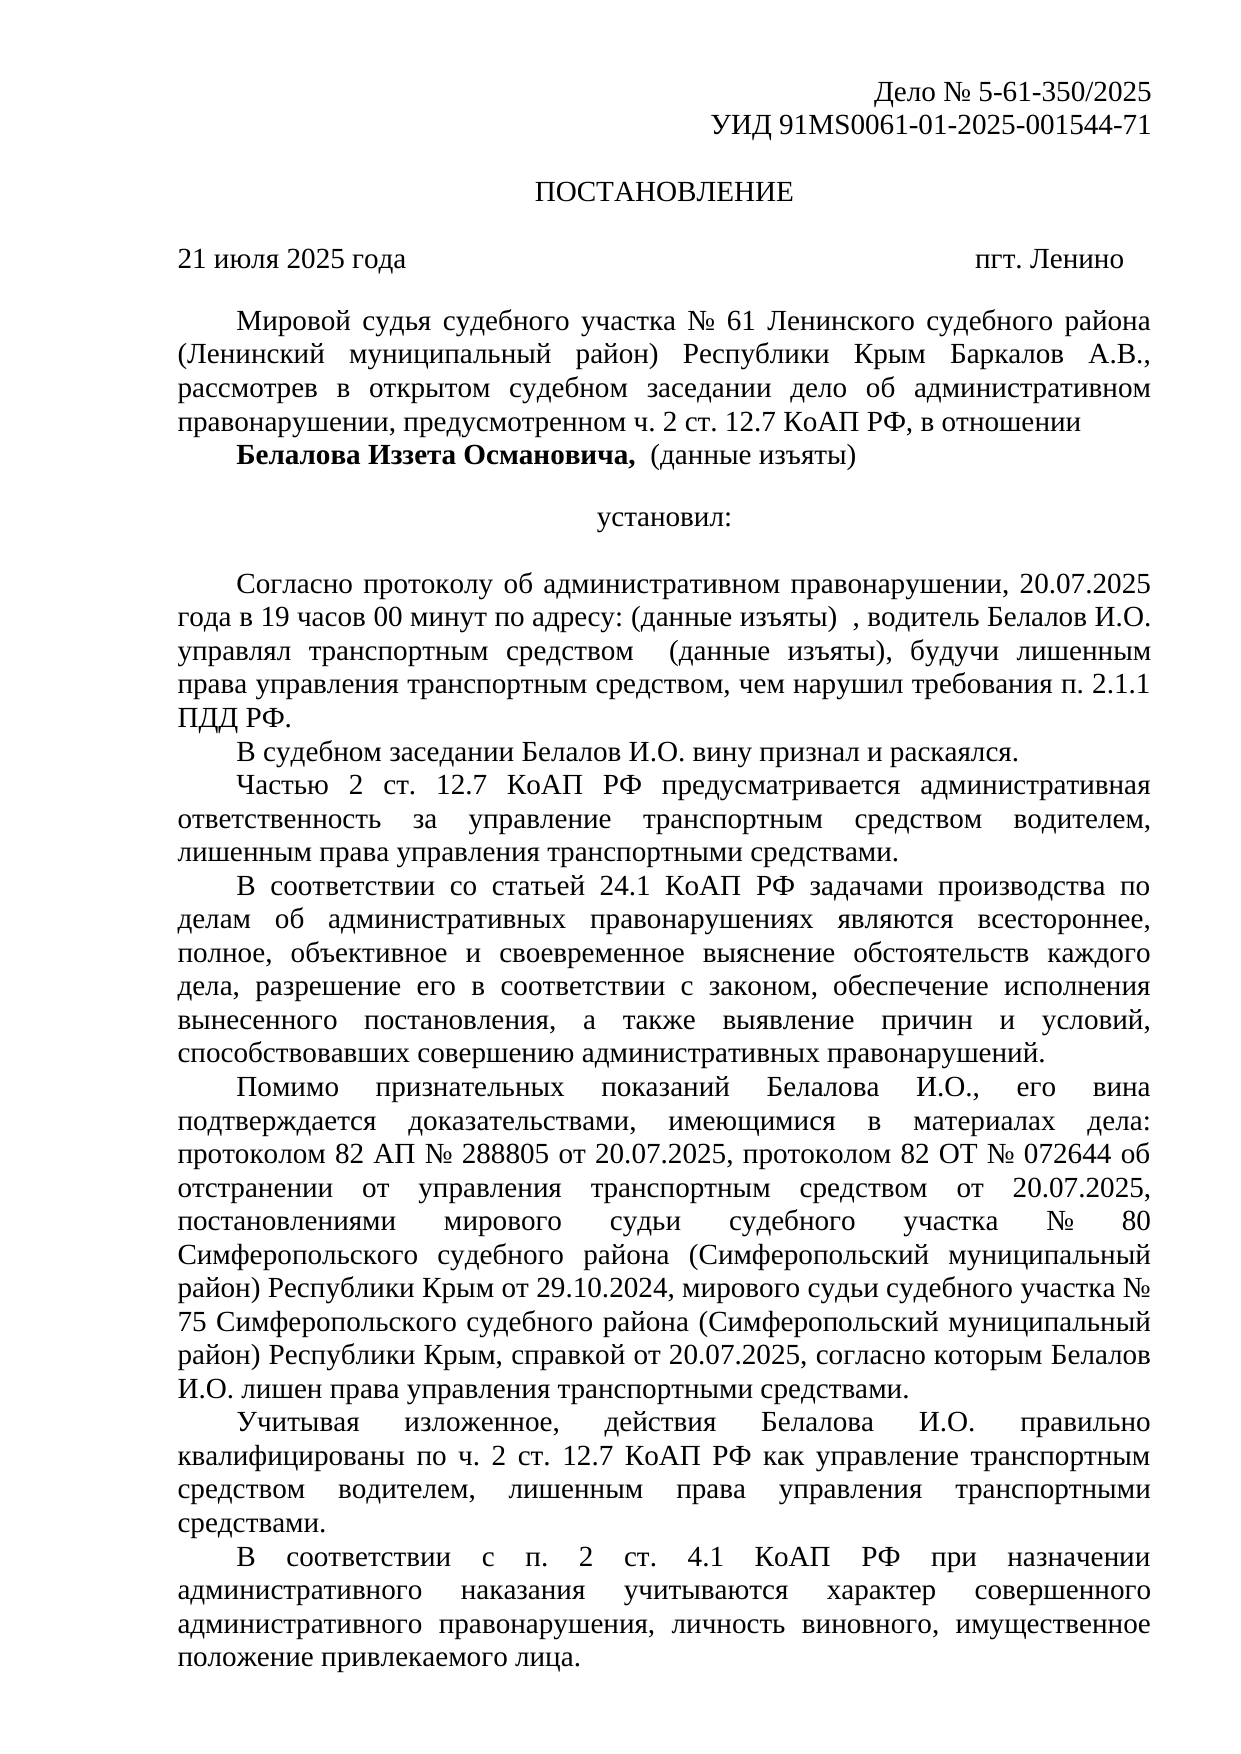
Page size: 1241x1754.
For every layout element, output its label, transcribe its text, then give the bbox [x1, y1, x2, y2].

text Дело № 5-61-350/2025 [177, 74, 1152, 107]
text установил: [177, 499, 1152, 532]
text Согласно протоколу об административном правонарушении, 20.07.2025 года в 19 часов 00 минут по адресу: (данные изъяты) , водитель Белалов И.О. управлял транспортным средством (данные изъяты), будучи лишенным права управления транспортным средством, чем нарушил требования п. 2.1.1 ПДД РФ. [177, 566, 1152, 734]
text Учитывая изложенное, действия Белалова И.О. правильно квалифицированы по ч. 2 ст. 12.7 КоАП РФ как управление транспортным средством водителем, лишенным права управления транспортными средствами. [177, 1404, 1152, 1539]
text Помимо признательных показаний Белалова И.О., его вина подтверждается доказательствами, имеющимися в материалах дела: протоколом 82 АП № 288805 от 20.07.2025, протоколом 82 ОТ № 072644 об отстранении от управления транспортным средством от 20.07.2025, постановлениями мирового судьи судебного участка № 80 Симферопольского судебного района (Симферопольский муниципальный район) Республики Крым от 29.10.2024, мирового судьи судебного участка № 75 Симферопольского судебного района (Симферопольский муниципальный район) Республики Крым, справкой от 20.07.2025, согласно которым Белалов И.О. лишен права управления транспортными средствами. [177, 1069, 1152, 1404]
text УИД 91MS0061-01-2025-001544-71 [177, 107, 1152, 141]
text В соответствии с п. 2 ст. 4.1 КоАП РФ при назначении административного наказания учитываются характер совершенного административного правонарушения, личность виновного, имущественное положение привлекаемого лица. [177, 1539, 1152, 1673]
text В судебном заседании Белалов И.О. вину признал и раскаялся. [177, 734, 1152, 767]
text В соответствии со статьей 24.1 КоАП РФ задачами производства по делам об административных правонарушениях являются всестороннее, полное, объективное и своевременное выяснение обстоятельств каждого дела, разрешение его в соответствии с законом, обеспечение исполнения вынесенного постановления, а также выявление причин и условий, способствовавших совершению административных правонарушений. [177, 868, 1152, 1069]
text Мировой судья судебного участка № 61 Ленинского судебного района (Ленинский муниципальный район) Республики Крым Баркалов А.В., рассмотрев в открытом судебном заседании дело об административном правонарушении, предусмотренном ч. 2 ст. 12.7 КоАП РФ, в отношении [177, 303, 1152, 437]
text 21 июля 2025 года пгт. Ленино [177, 242, 1152, 275]
text Частью 2 ст. 12.7 КоАП РФ предусматривается административная ответственность за управление транспортным средством водителем, лишенным права управления транспортными средствами. [177, 767, 1152, 868]
text ПОСТАНОВЛЕНИЕ [177, 174, 1152, 208]
text Белалова Иззета Османовича, (данные изъяты) [177, 437, 1152, 471]
